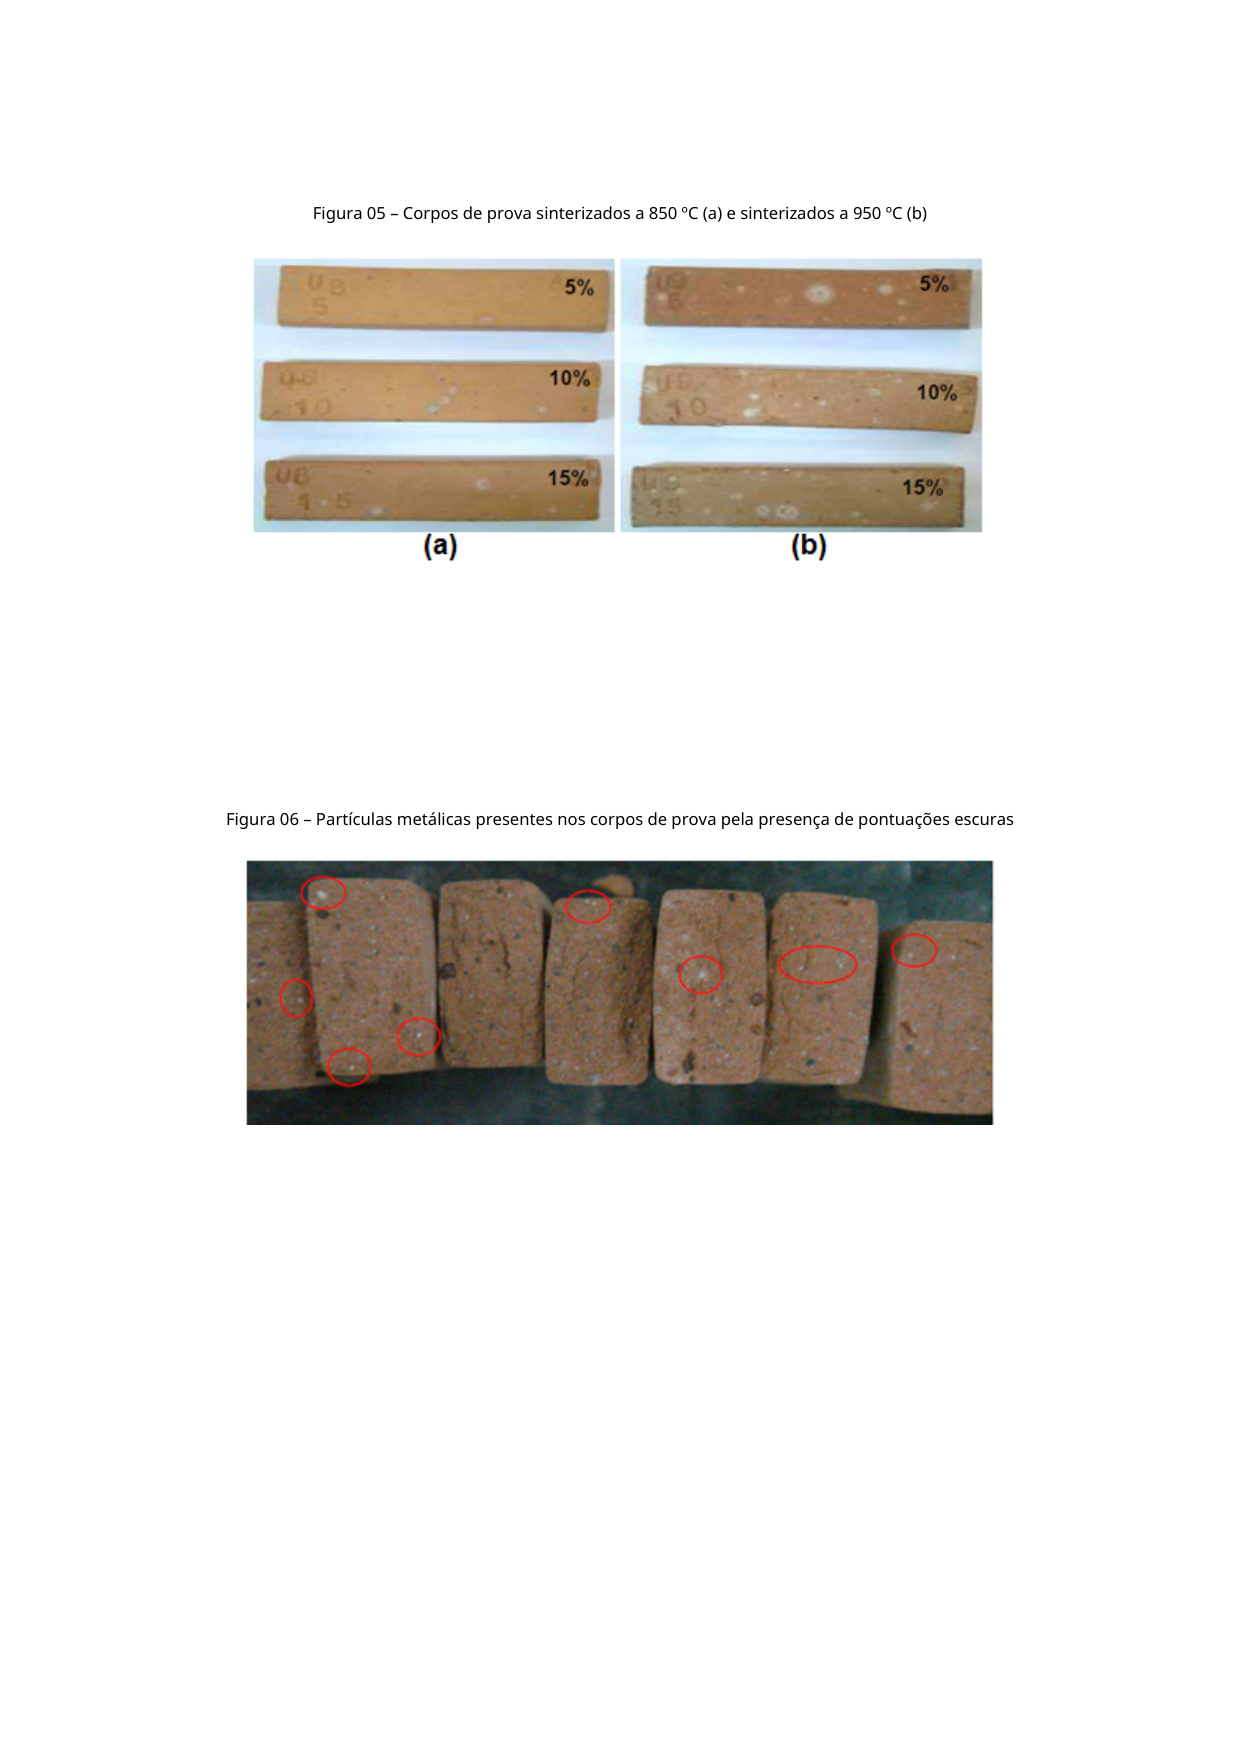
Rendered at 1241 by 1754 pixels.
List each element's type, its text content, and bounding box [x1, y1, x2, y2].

text Figura 06 – Partículas metálicas presentes nos corpos de prova pela presença de pontuações escuras [150, 807, 1090, 830]
picture [244, 858, 996, 1125]
picture [253, 253, 987, 567]
text Figura 05 – Corpos de prova sinterizados a 850 ºC (a) e sinterizados a 950 ºC (b) [150, 202, 1090, 224]
